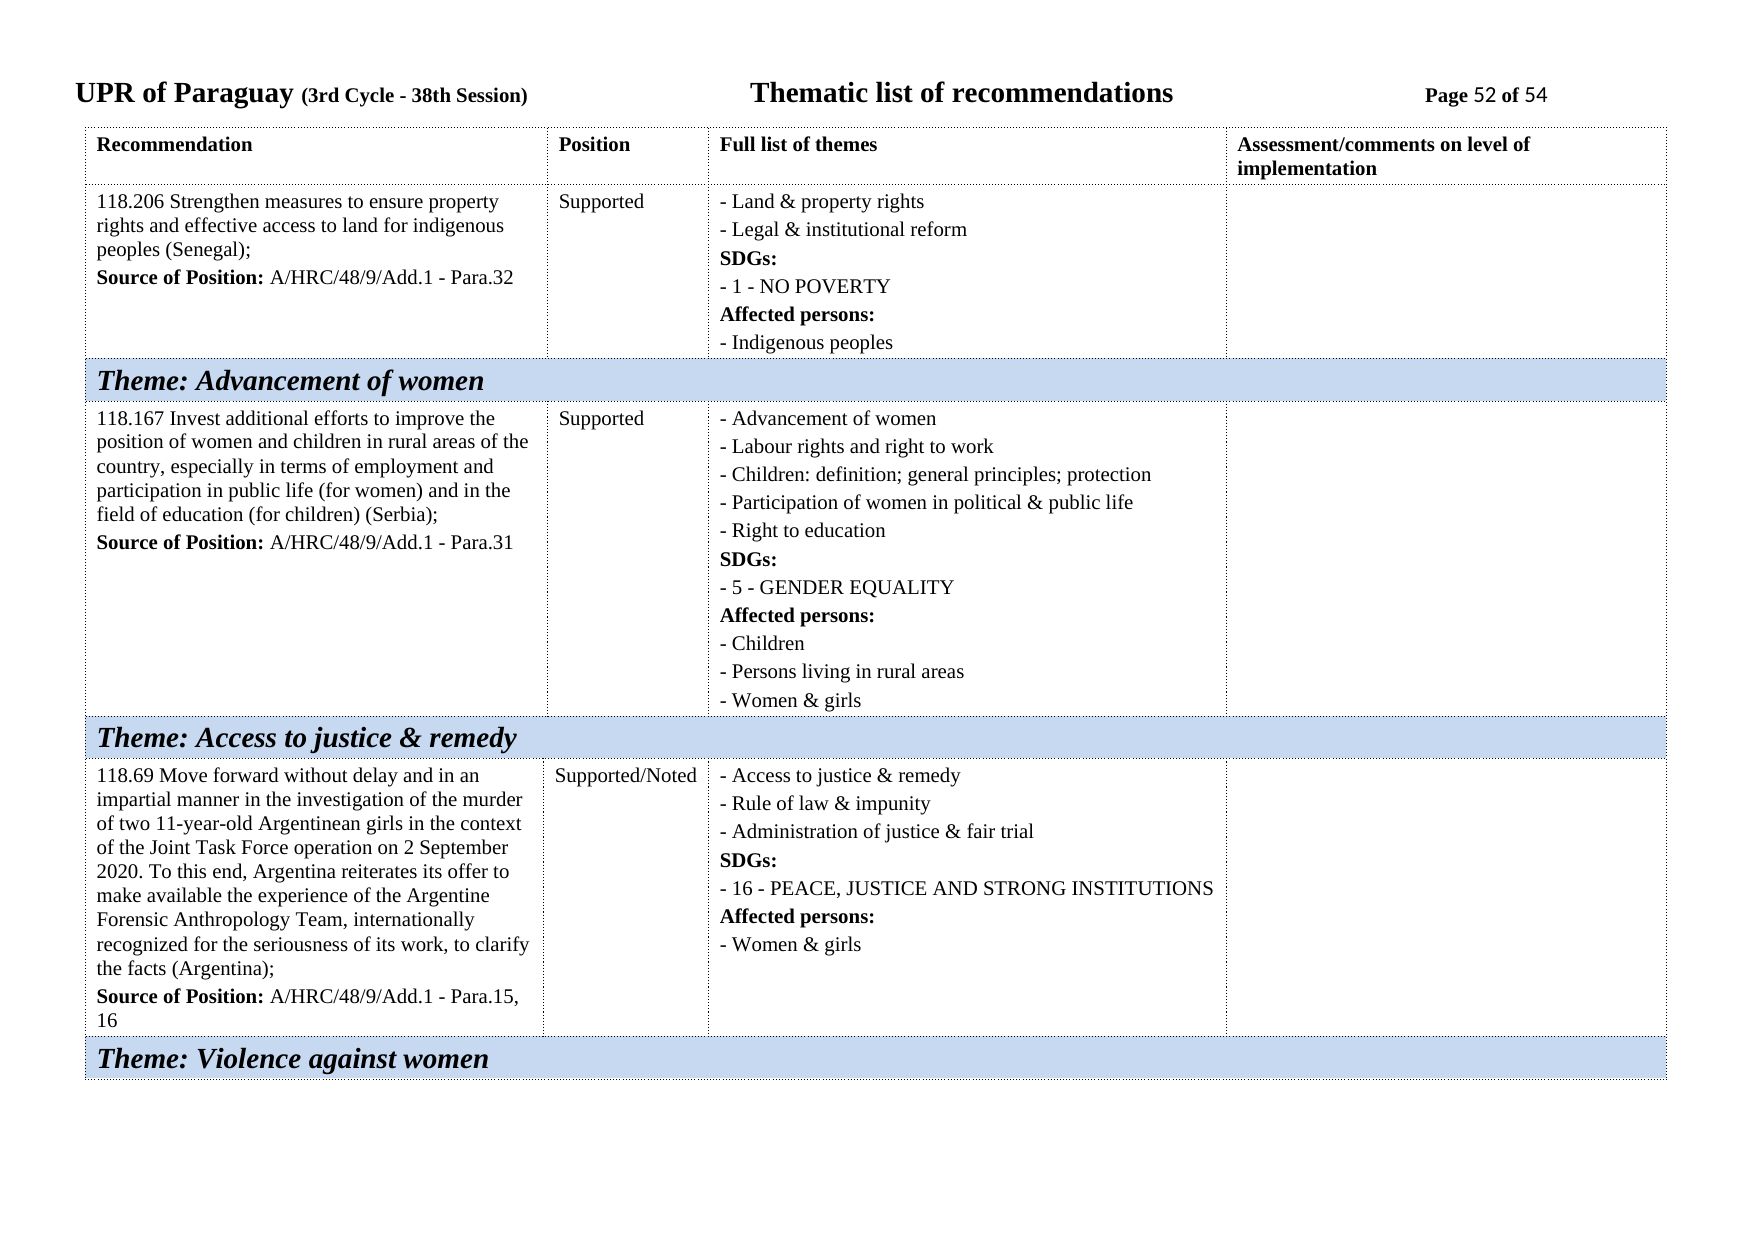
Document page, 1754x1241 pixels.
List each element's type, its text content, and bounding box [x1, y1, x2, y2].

table_header Assessment/comments on level of implementation [1226, 127, 1666, 184]
table_cell 118.69 Move forward without delay and in an impartial manner in the investigation of the murder of two 11-year-old Argentinean girls in the context of the Joint Task Force operation on 2 September 2020. To this end, Argentina reiterates its offer to make available the experience of the Argentine Forensic Anthropology Team, internationally recognized for the seriousness of its work, to clarify the facts (Argentina); Source of Position: A/HRC/48/9/Add.1 - Para.15, 16 [85, 758, 543, 1036]
table_cell 118.167 Invest additional efforts to improve the position of women and children in rural areas of the country, especially in terms of employment and participation in public life (for women) and in the field of education (for children) (Serbia); Source of Position: A/HRC/48/9/Add.1 - Para.31 [85, 401, 547, 716]
table_cell [1226, 184, 1666, 358]
table_cell Supported/Noted [543, 758, 708, 1036]
table_cell [1226, 758, 1666, 1036]
table_cell Supported [547, 401, 708, 716]
table_cell Theme: Violence against women [85, 1036, 1666, 1078]
table_header Position [547, 127, 708, 184]
table_cell Theme: Access to justice & remedy [85, 716, 1666, 758]
table_header Recommendation [85, 127, 547, 184]
table_header Full list of themes [708, 127, 1226, 184]
table_cell [1226, 401, 1666, 716]
table_cell 118.206 Strengthen measures to ensure property rights and effective access to land for indigenous peoples (Senegal); Source of Position: A/HRC/48/9/Add.1 - Para.32 [85, 184, 547, 358]
table_cell - Access to justice & remedy - Rule of law & impunity - Administration of justice & fair trial SDGs: - 16 - PEACE, JUSTICE AND STRONG INSTITUTIONS Affected persons: - Women & girls [708, 758, 1226, 1036]
table_cell Supported [547, 184, 708, 358]
table_cell - Land & property rights - Legal & institutional reform SDGs: - 1 - NO POVERTY Affected persons: - Indigenous peoples [708, 184, 1226, 358]
table_cell Theme: Advancement of women [85, 358, 1666, 401]
table_cell - Advancement of women - Labour rights and right to work - Children: definition; general principles; protection - Participation of women in political & public life - Right to education SDGs: - 5 - GENDER EQUALITY Affected persons: - Children - Persons living in rural areas - Women & girls [708, 401, 1226, 716]
